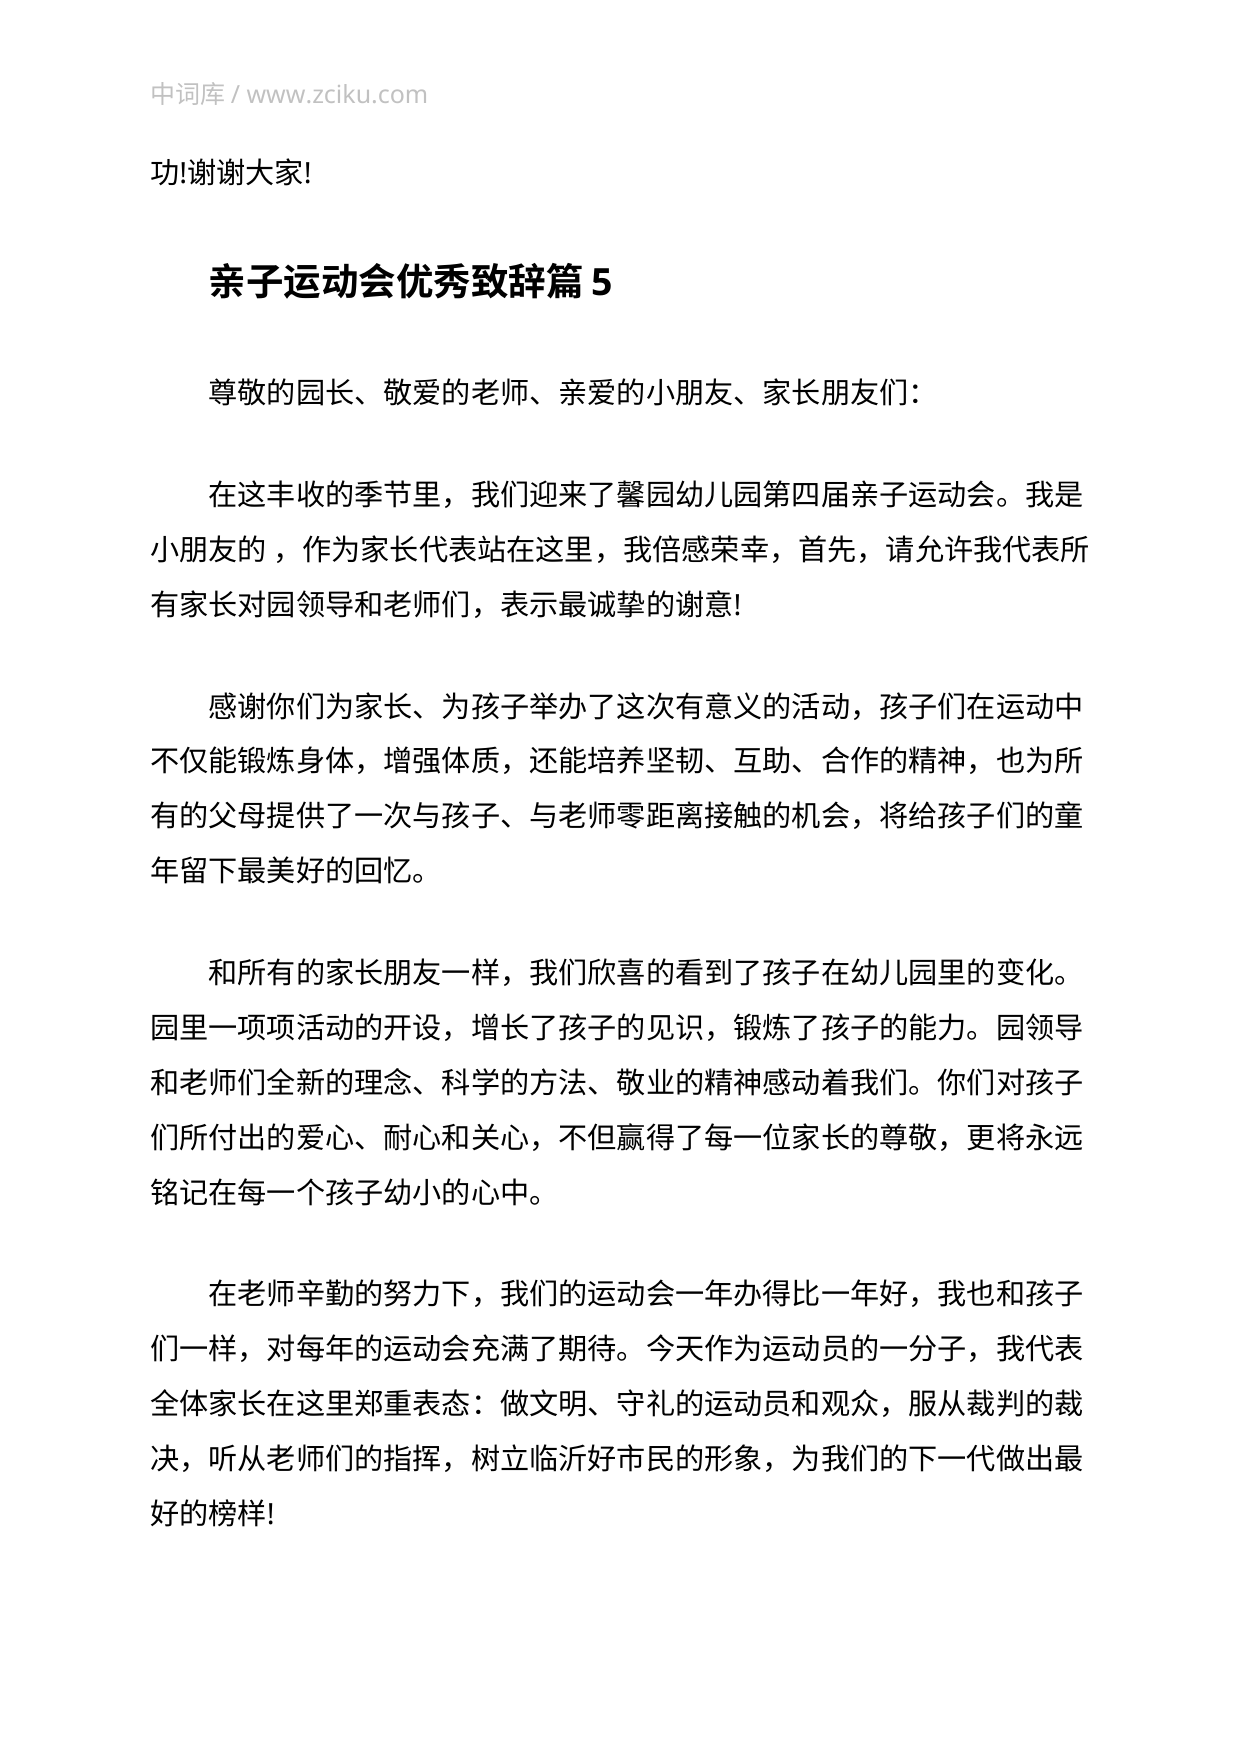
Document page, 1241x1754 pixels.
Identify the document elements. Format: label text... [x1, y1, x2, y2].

text 亲子运动会优秀致辞篇5 [150, 252, 1090, 306]
text 在老师辛勤的努力下，我们的运动会一年办得比一年好，我也和孩子们一样，对每年的运动会充满了期待。今天作为运动员的一分子，我代表全体家长在这里郑重表态：做文明、守礼的运动员和观众，服从裁判的裁决，听从老师们的指挥，树立临沂好市民的形象，为我们的下一代做出最好的榜样! [150, 1271, 1090, 1533]
text 和所有的家长朋友一样，我们欣喜的看到了孩子在幼儿园里的变化。园里一项项活动的开设，增长了孩子的见识，锻炼了孩子的能力。园领导和老师们全新的理念、科学的方法、敬业的精神感动着我们。你们对孩子们所付出的爱心、耐心和关心，不但赢得了每一位家长的尊敬，更将永远铭记在每一个孩子幼小的心中。 [150, 949, 1090, 1211]
text 在这丰收的季节里，我们迎来了馨园幼儿园第四届亲子运动会。我是 小朋友的 ，作为家长代表站在这里，我倍感荣幸，首先，请允许我代表所有家长对园领导和老师们，表示最诚挚的谢意! [150, 471, 1090, 623]
text 感谢你们为家长、为孩子举办了这次有意义的活动，孩子们在运动中不仅能锻炼身体，增强体质，还能培养坚韧、互助、合作的精神，也为所有的父母提供了一次与孩子、与老师零距离接触的机会，将给孩子们的童年留下最美好的回忆。 [150, 683, 1090, 890]
text 尊敬的园长、敬爱的老师、亲爱的小朋友、家长朋友们： [150, 369, 1090, 412]
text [150, 150, 1090, 192]
